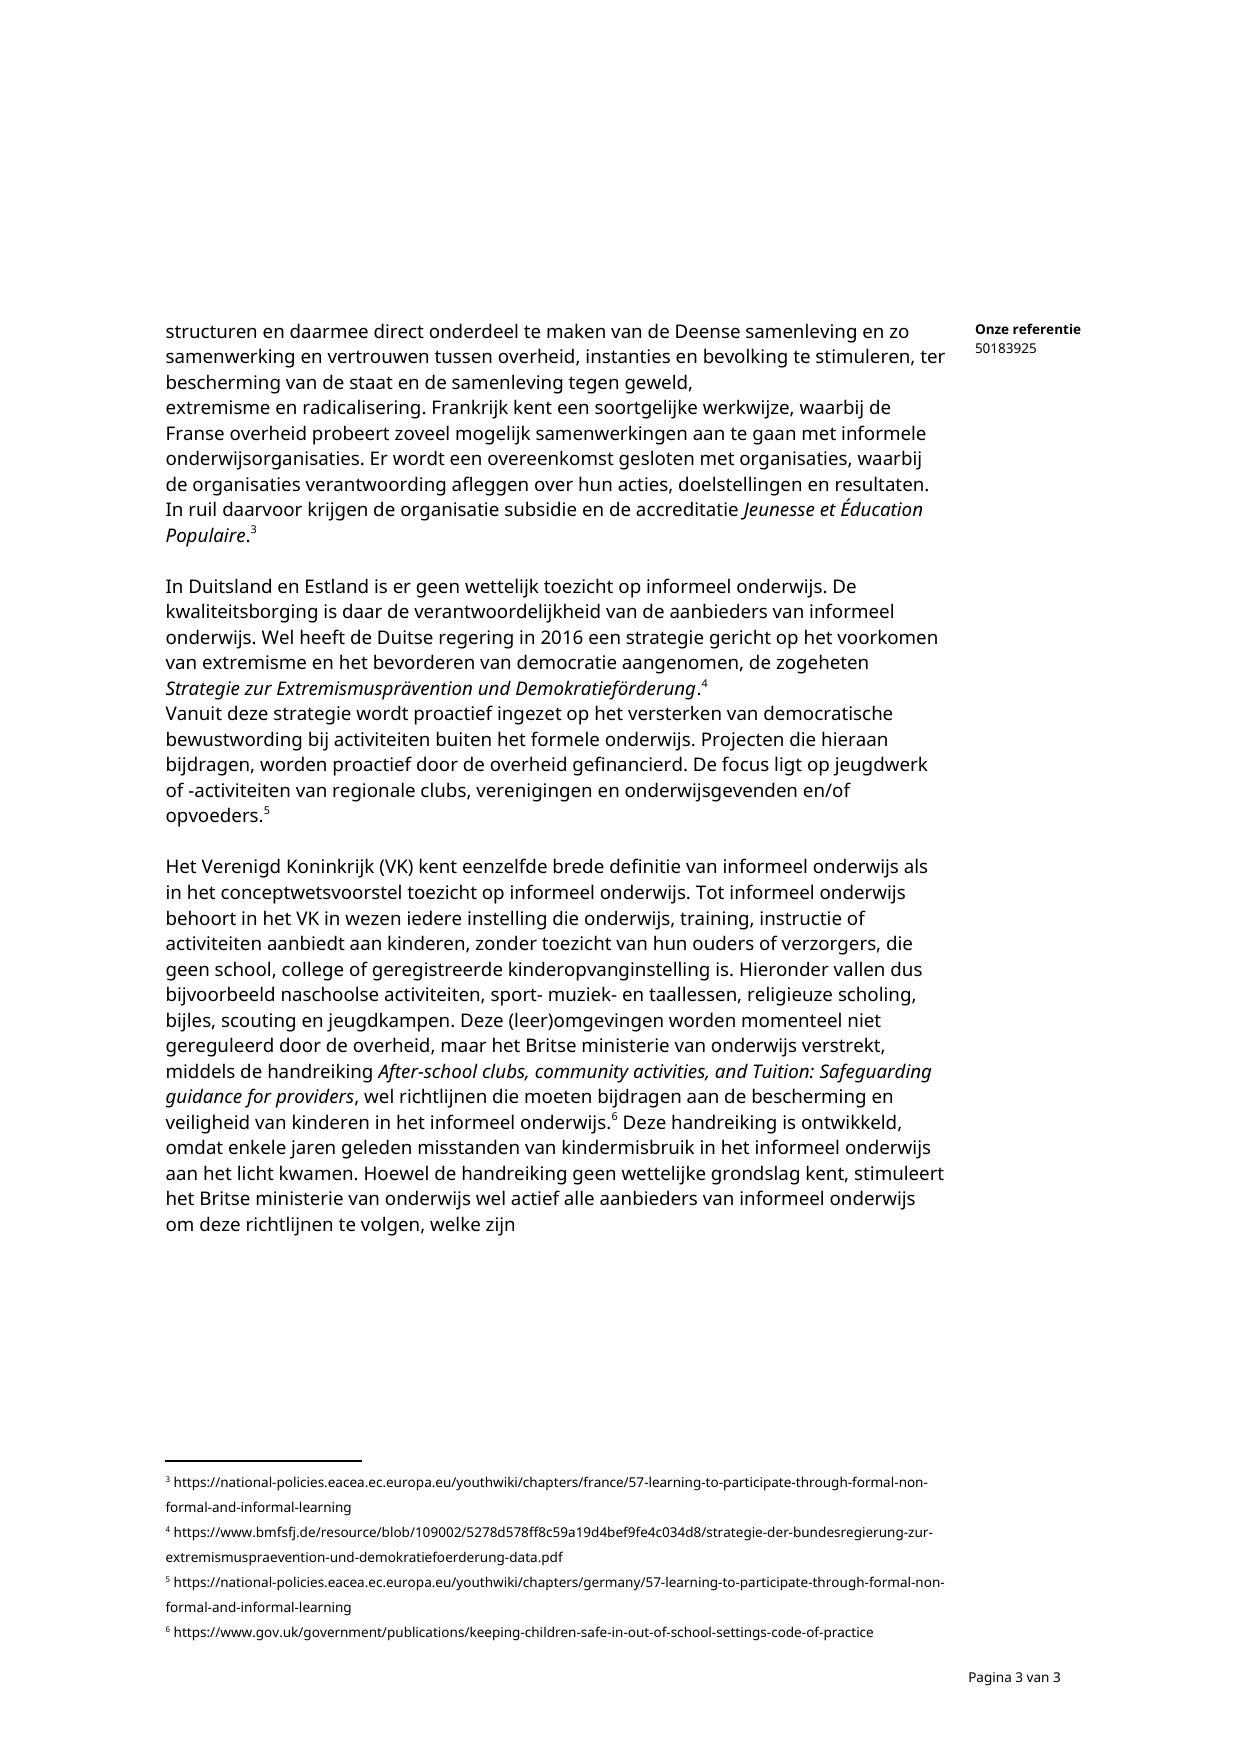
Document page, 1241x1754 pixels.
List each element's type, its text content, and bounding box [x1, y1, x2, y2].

text structuren en daarmee direct onderdeel te maken van de Deense samenleving en zo samenwerking en vertrouwen tussen overheid, instanties en bevolking te stimuleren, ter bescherming van de staat en de samenleving tegen geweld, [165, 318, 947, 394]
text Het Verenigd Koninkrijk (VK) kent eenzelfde brede definitie van informeel onderwijs als in het conceptwetsvoorstel toezicht op informeel onderwijs. Tot informeel onderwijs behoort in het VK in wezen iedere instelling die onderwijs, training, instructie of activiteiten aanbiedt aan kinderen, zonder toezicht van hun ouders of verzorgers, die geen school, college of geregistreerde kinderopvanginstelling is. Hieronder vallen dus bijvoorbeeld naschoolse activiteiten, sport- muziek- en taallessen, religieuze scholing, bijles, scouting en jeugdkampen. Deze (leer)omgevingen worden momenteel niet gereguleerd door de overheid, maar het Britse ministerie van onderwijs verstrekt, middels de handreiking After-school clubs, community activities, and Tuition: Safeguarding guidance for providers, wel richtlijnen die moeten bijdragen aan de bescherming en veiligheid van kinderen in het informeel onderwijs. Deze handreiking is ontwikkeld, omdat enkele jaren geleden misstanden van kindermisbruik in het informeel onderwijs aan het licht kwamen. Hoewel de handreiking geen wettelijke grondslag kent, stimuleert het Britse ministerie van onderwijs wel actief alle aanbieders van informeel onderwijs om deze richtlijnen te volgen, welke zijn [165, 854, 947, 1237]
text Vanuit deze strategie wordt proactief ingezet op het versterken van democratische bewustwording bij activiteiten buiten het formele onderwijs. Projecten die hieraan bijdragen, worden proactief door de overheid gefinancierd. De focus ligt op jeugdwerk of -activiteiten van regionale clubs, verenigingen en onderwijsgevenden en/of opvoeders. [165, 701, 947, 828]
text extremisme en radicalisering. Frankrijk kent een soortgelijke werkwijze, waarbij de Franse overheid probeert zoveel mogelijk samenwerkingen aan te gaan met informele onderwijsorganisaties. Er wordt een overeenkomst gesloten met organisaties, waarbij de organisaties verantwoording afleggen over hun acties, doelstellingen en resultaten. In ruil daarvoor krijgen de organisatie subsidie en de accreditatie Jeunesse et Éducation Populaire. [165, 394, 947, 548]
text In Duitsland en Estland is er geen wettelijk toezicht op informeel onderwijs. De kwaliteitsborging is daar de verantwoordelijkheid van de aanbieders van informeel onderwijs. Wel heeft de Duitse regering in 2016 een strategie gericht op het voorkomen van extremisme en het bevorderen van democratie aangenomen, de zogeheten Strategie zur Extremismusprävention und Demokratieförderung. [165, 573, 947, 701]
